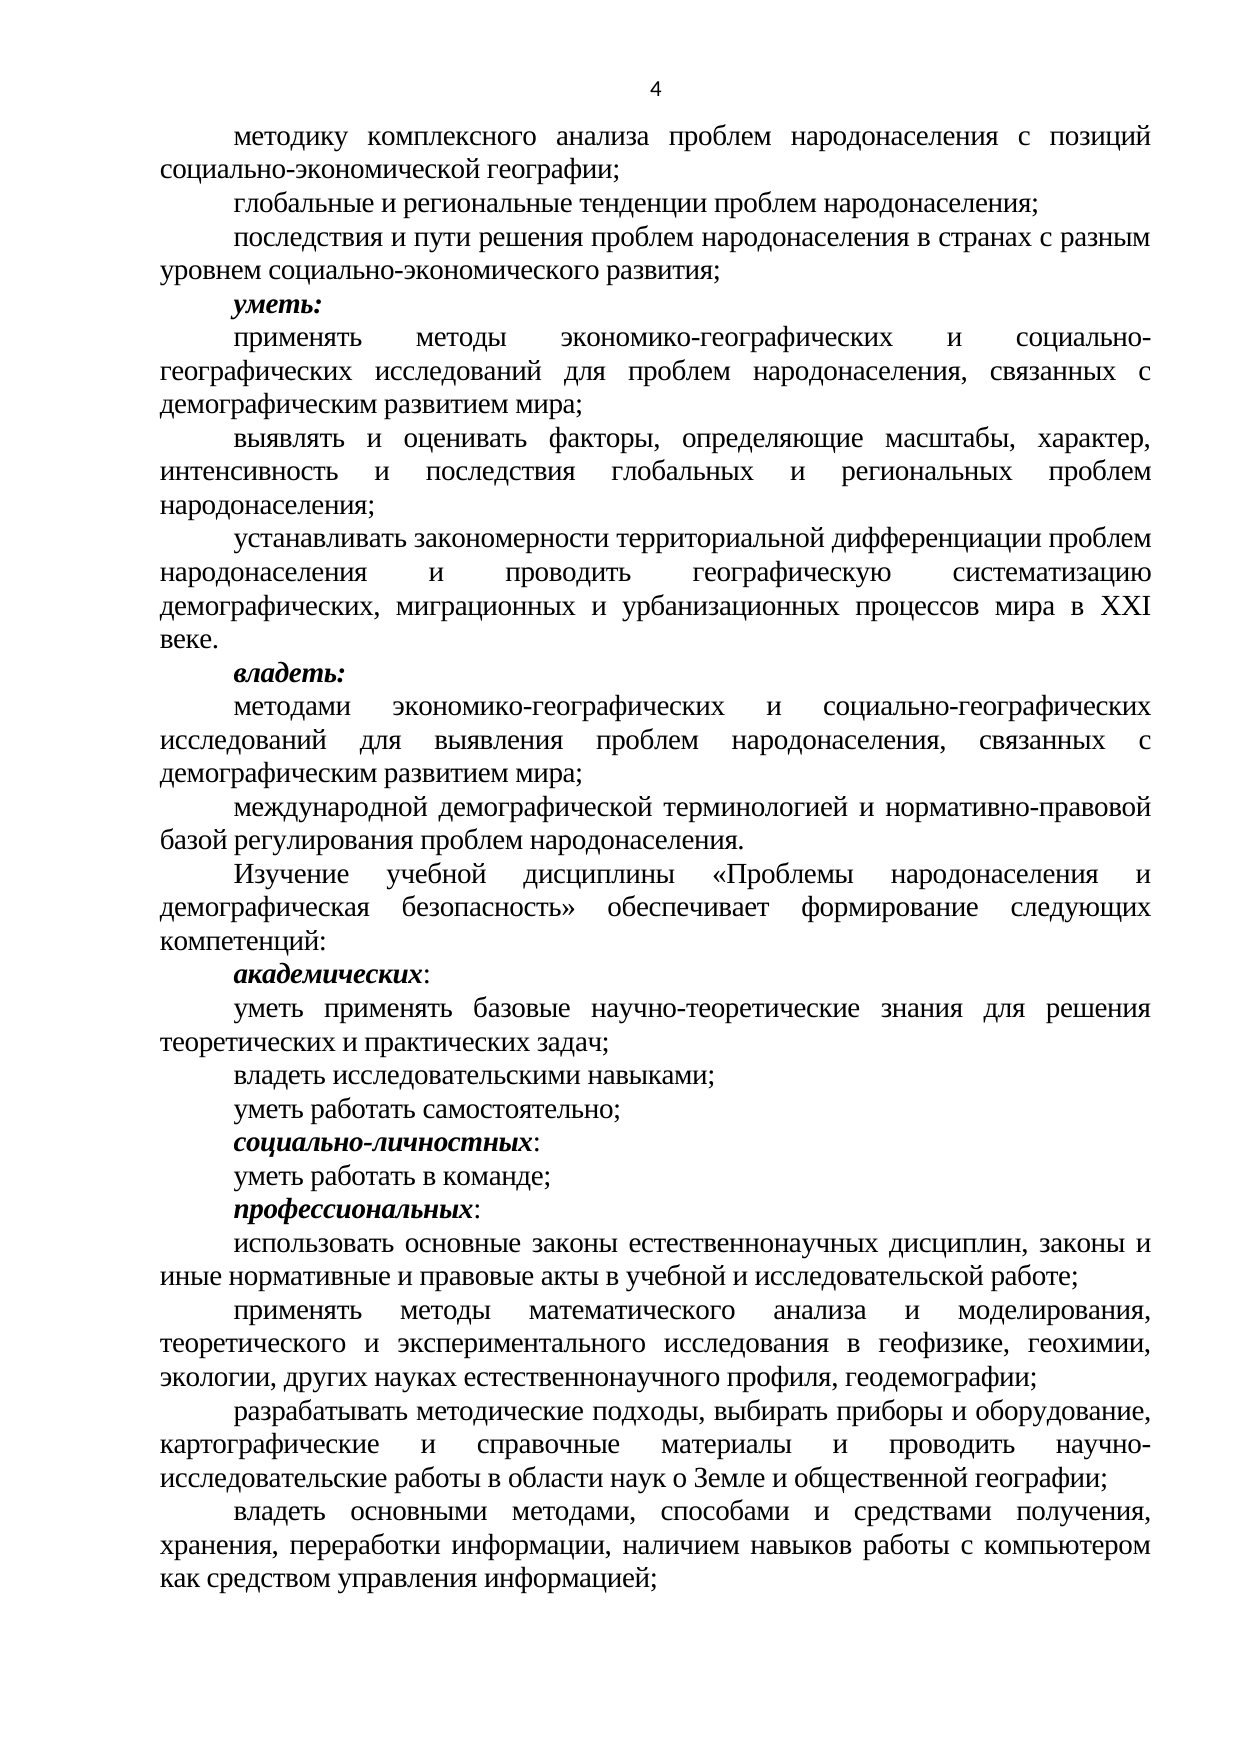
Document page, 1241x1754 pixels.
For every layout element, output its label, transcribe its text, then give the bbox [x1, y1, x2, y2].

text устанавливать закономерности территориальной дифференциации проблем народонаселения и проводить географическую систематизацию демографических, миграционных и урбанизационных процессов мира в XXI веке. [159, 521, 1152, 655]
text разрабатывать методические подходы, выбирать приборы и оборудование, картографические и справочные материалы и проводить научно-исследовательские работы в области наук о Земле и общественной географии; [159, 1393, 1152, 1493]
text последствия и пути решения проблем народонаселения в странах с разным уровнем социально-экономического развития; [159, 219, 1152, 286]
text методику комплексного анализа проблем народонаселения с позиций социально-экономической географии; [159, 118, 1152, 185]
text владеть основными методами, способами и средствами получения, хранения, переработки информации, наличием навыков работы с компьютером как средством управления информацией; [159, 1493, 1152, 1594]
text использовать основные законы естественнонаучных дисциплин, законы и иные нормативные и правовые акты в учебной и исследовательской работе; [159, 1225, 1152, 1292]
text выявлять и оценивать факторы, определяющие масштабы, характер, интенсивность и последствия глобальных и региональных проблем народонаселения; [159, 420, 1152, 521]
text уметь: [159, 286, 1152, 319]
text владеть исследовательскими навыками; [159, 1057, 1152, 1091]
text международной демографической терминологией и нормативно-правовой базой регулирования проблем народонаселения. [159, 789, 1152, 856]
text применять методы математического анализа и моделирования, теоретического и экспериментального исследования в геофизике, геохимии, экологии, других науках естественнонаучного профиля, геодемографии; [159, 1292, 1152, 1393]
text социально-личностных: [159, 1124, 1152, 1158]
text уметь работать в команде; [159, 1158, 1152, 1191]
text применять методы экономико-географических и социально-географических исследований для проблем народонаселения, связанных с демографическим развитием мира; [159, 319, 1152, 420]
text уметь работать самостоятельно; [159, 1091, 1152, 1124]
text владеть: [159, 655, 1152, 688]
text академических: [159, 957, 1152, 990]
text методами экономико-географических и социально-географических исследований для выявления проблем народонаселения, связанных с демографическим развитием мира; [159, 688, 1152, 789]
text уметь применять базовые научно-теоретические знания для решения теоретических и практических задач; [159, 990, 1152, 1057]
text профессиональных: [159, 1191, 1152, 1225]
text глобальные и региональные тенденции проблем народонаселения; [159, 185, 1152, 219]
text Изучение учебной дисциплины «Проблемы народонаселения и демографическая безопасность» обеспечивает формирование следующих компетенций: [159, 856, 1152, 957]
